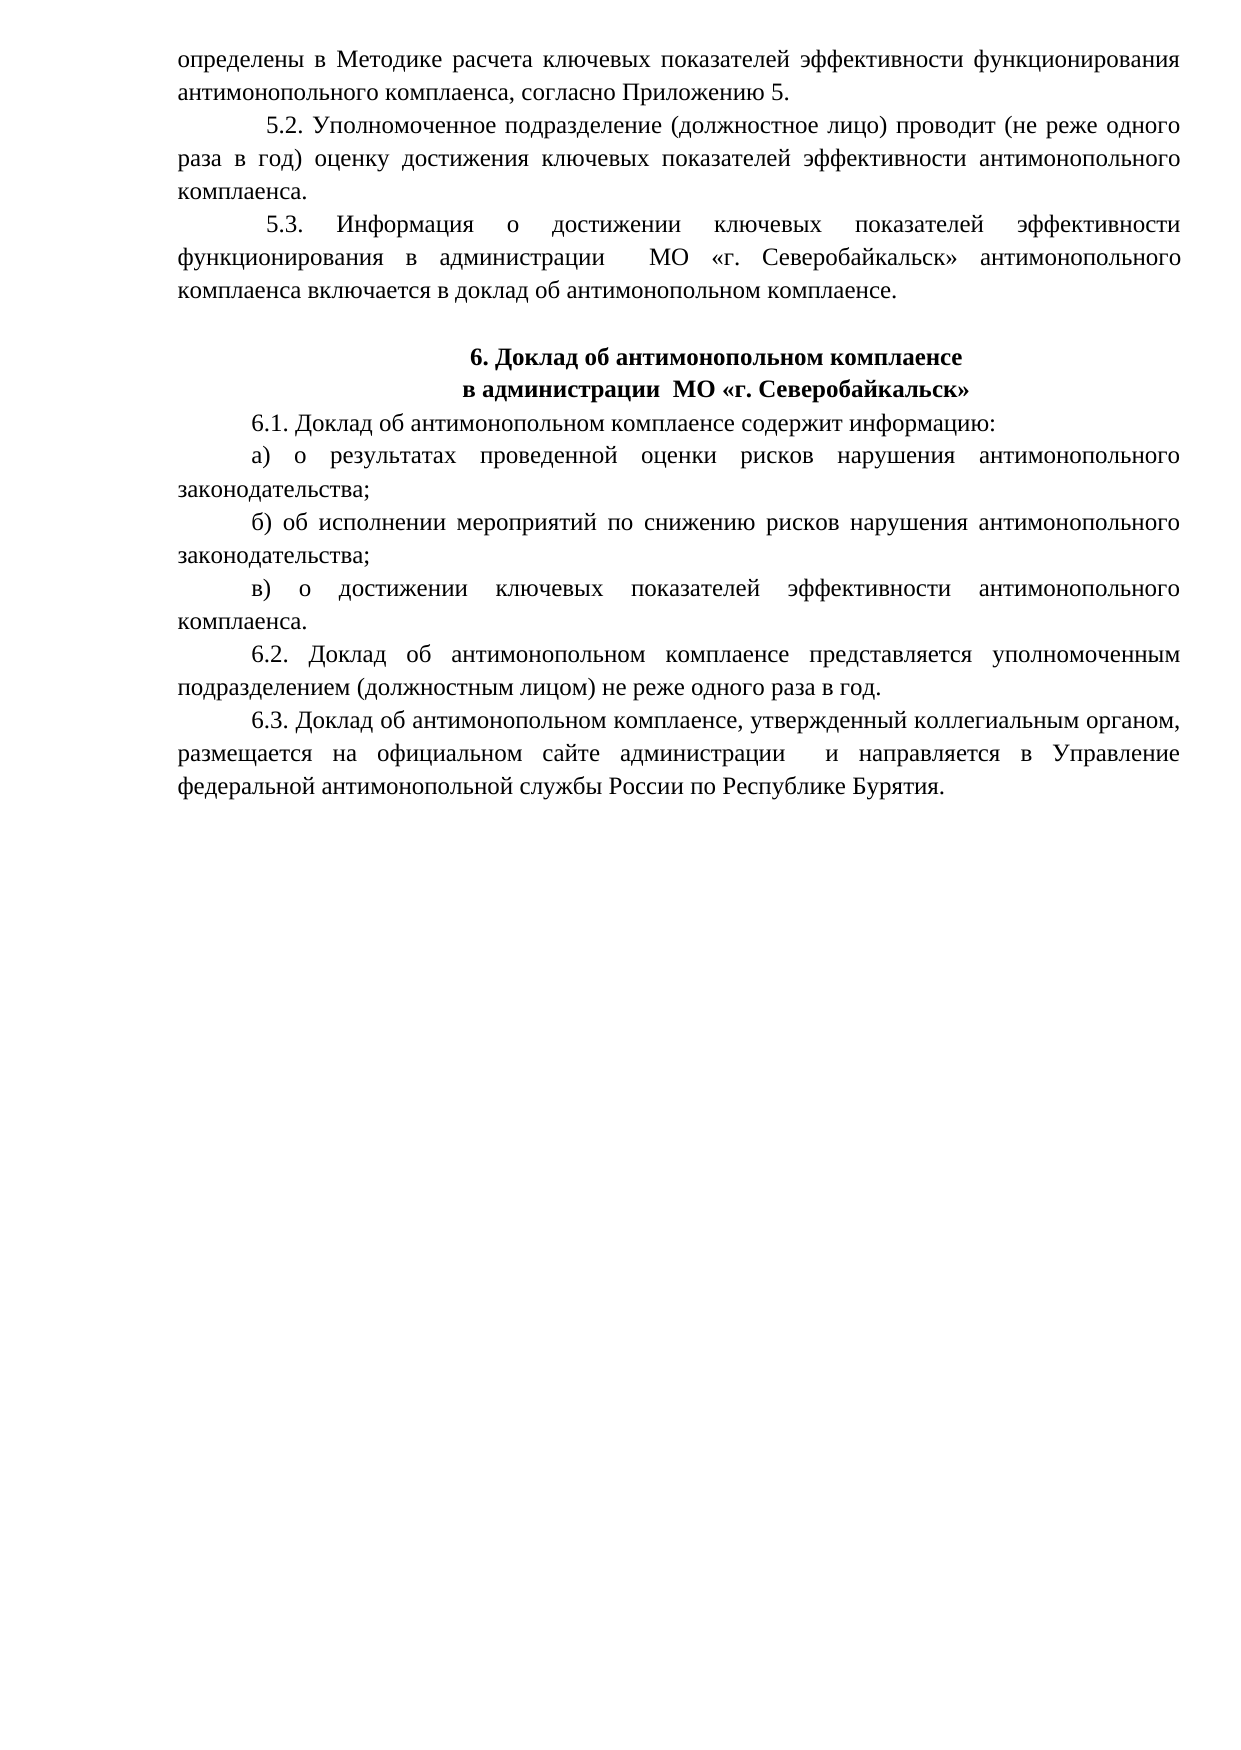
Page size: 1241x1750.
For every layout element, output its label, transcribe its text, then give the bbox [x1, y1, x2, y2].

text а) о результатах проведенной оценки рисков нарушения антимонопольного законодательства; [177, 441, 1181, 502]
text 5.2. Уполномоченное подразделение (должностное лицо) проводит (не реже одного раза в год) оценку достижения ключевых показателей эффективности антимонопольного комплаенса. [177, 110, 1181, 205]
text 6.2. Доклад об антимонопольном комплаенсе представляется уполномоченным подразделением (должностным лицом) не реже одного раза в год. [177, 639, 1181, 701]
text 6.1. Доклад об антимонопольном комплаенсе содержит информацию: [177, 408, 1181, 436]
text 6. Доклад об антимонопольном комплаенсе [177, 342, 1181, 370]
text в) о достижении ключевых показателей эффективности антимонопольного комплаенса. [177, 573, 1181, 634]
text 5.3. Информация о достижении ключевых показателей эффективности функционирования в администрации МО «г. Северобайкальск» антимонопольного комплаенса включается в доклад об антимонопольном комплаенсе. [177, 209, 1181, 304]
text 6.3. Доклад об антимонопольном комплаенсе, утвержденный коллегиальным органом, размещается на официальном сайте администрации и направляется в Управление федеральной антимонопольной службы России по Республике Бурятия. [177, 705, 1181, 799]
text в администрации МО «г. Северобайкальск» [177, 374, 1181, 403]
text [177, 44, 1181, 106]
text б) об исполнении мероприятий по снижению рисков нарушения антимонопольного законодательства; [177, 507, 1181, 568]
